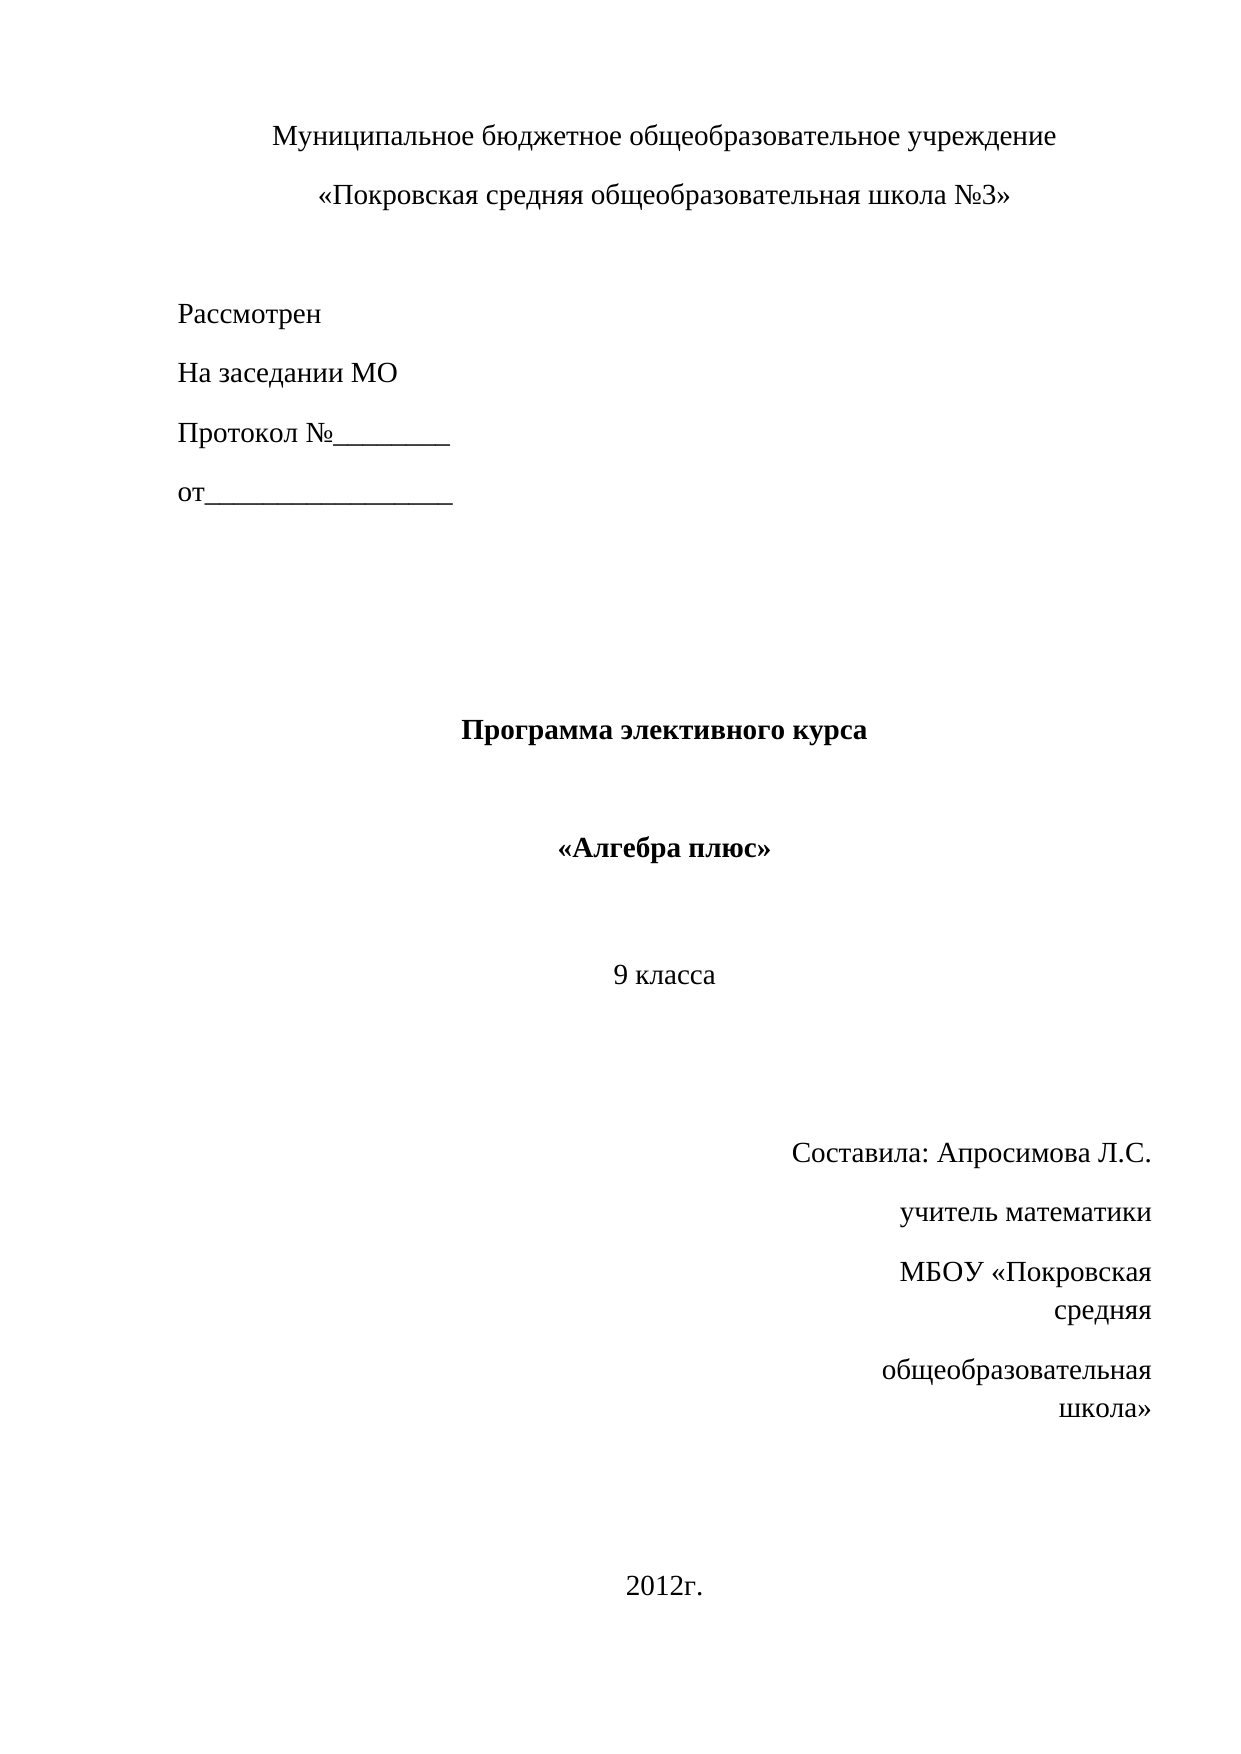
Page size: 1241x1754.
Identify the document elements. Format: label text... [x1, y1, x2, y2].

text На заседании МО [177, 356, 1152, 389]
text Протокол №________ [177, 415, 1152, 448]
text общеобразовательная школа» [177, 1352, 1152, 1424]
text «Покровская средняя общеобразовательная школа №3» [177, 177, 1152, 211]
text Рассмотрен [177, 296, 1152, 330]
text учитель математики [177, 1194, 1152, 1228]
text МБОУ «Покровская средняя [177, 1254, 1152, 1326]
text Программа элективного курса [177, 712, 1152, 745]
text 9 класса [177, 957, 1152, 991]
text «Алгебра плюс» [177, 831, 1152, 864]
text от_________________ [177, 474, 1152, 508]
text 2012г. [177, 1568, 1152, 1602]
text Муниципальное бюджетное общеобразовательное учреждение [177, 118, 1152, 152]
text Составила: Апросимова Л.С. [177, 1135, 1152, 1169]
